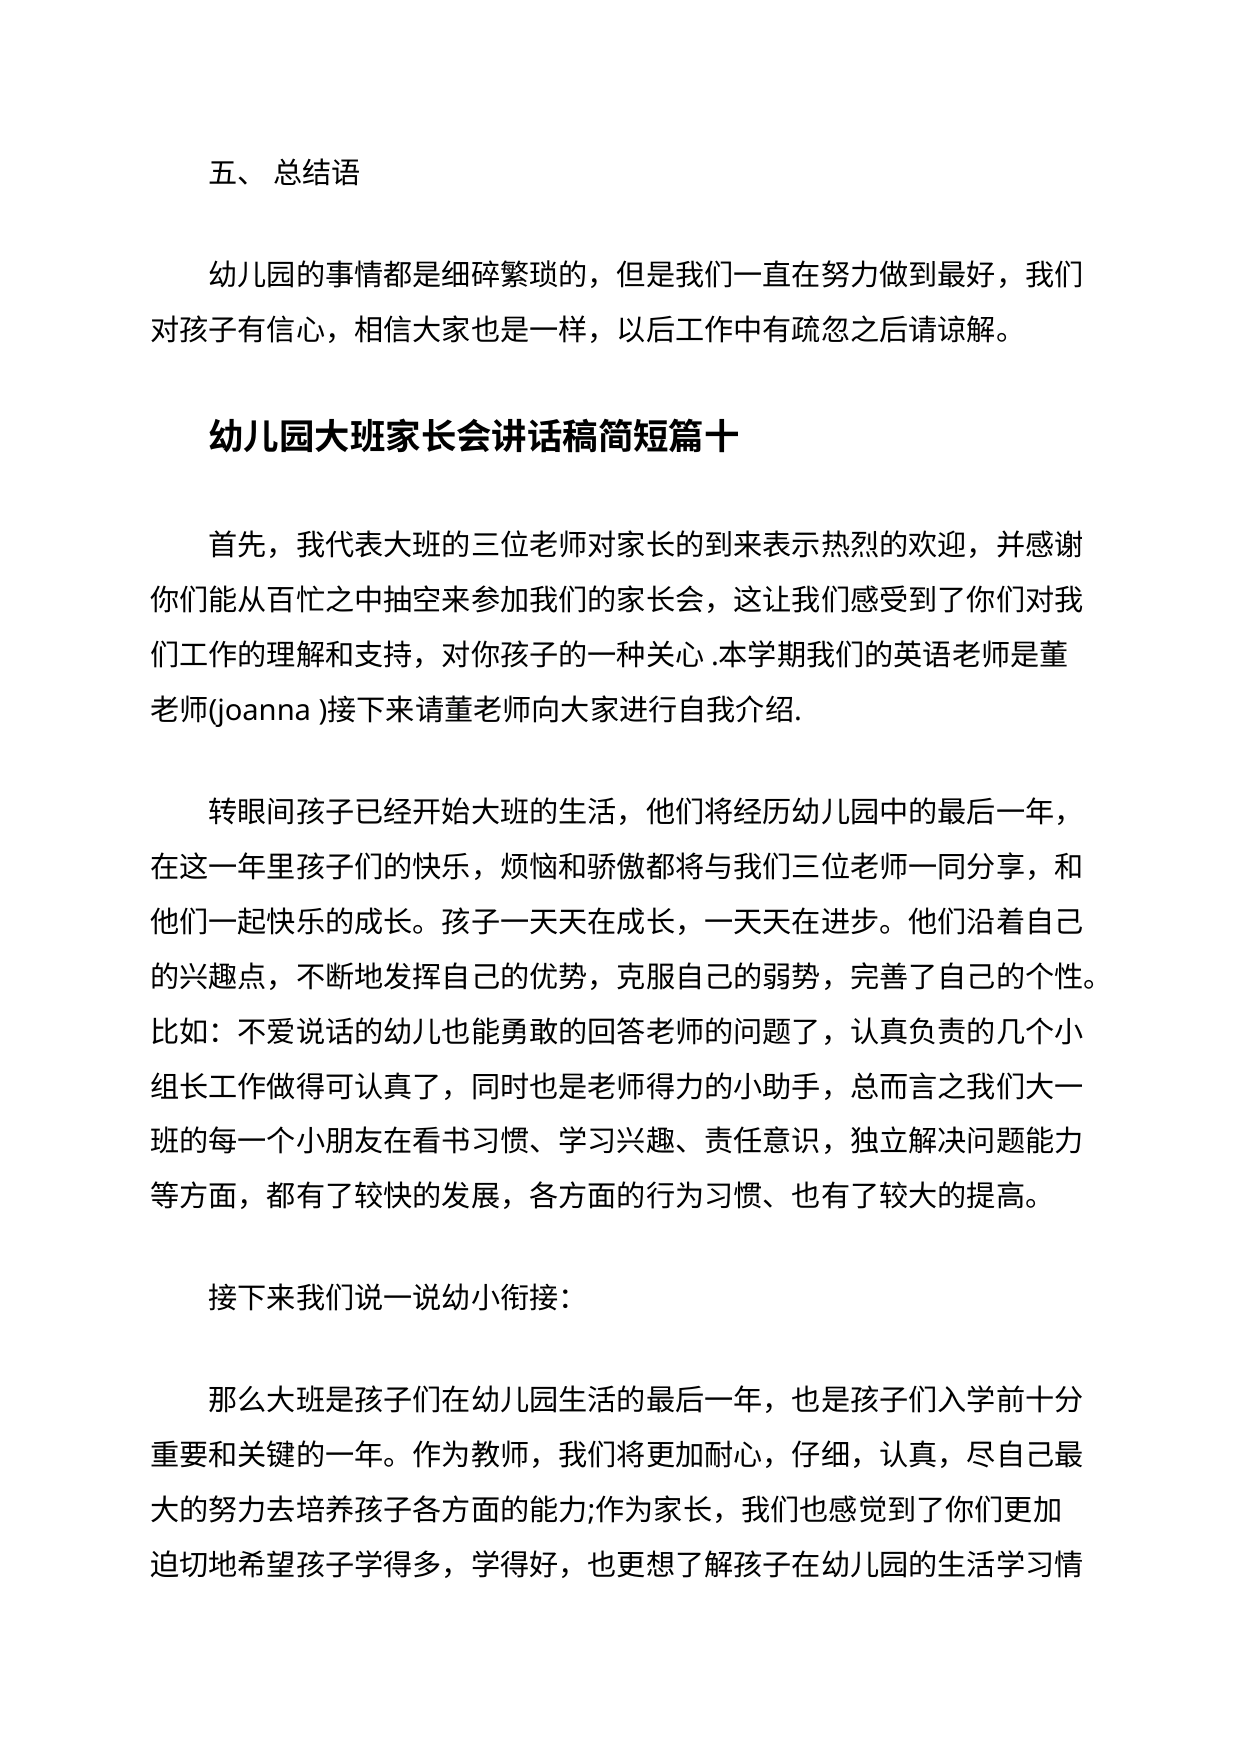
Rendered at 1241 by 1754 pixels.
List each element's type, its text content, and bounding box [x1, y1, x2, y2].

text 首先，我代表大班的三位老师对家长的到来表示热烈的欢迎，并感谢你们能从百忙之中抽空来参加我们的家长会，这让我们感受到了你们对我们工作的理解和支持，对你孩子的一种关心 .本学期我们的英语老师是董老师(joanna )接下来请董老师向大家进行自我介绍. [150, 522, 1090, 729]
text 五、 总结语 [150, 150, 1090, 192]
text 接下来我们说一说幼小衔接： [150, 1275, 1090, 1317]
text 幼儿园的事情都是细碎繁琐的，但是我们一直在努力做到最好，我们对孩子有信心，相信大家也是一样，以后工作中有疏忽之后请谅解。 [150, 252, 1090, 349]
text 转眼间孩子已经开始大班的生活，他们将经历幼儿园中的最后一年，在这一年里孩子们的快乐，烦恼和骄傲都将与我们三位老师一同分享，和他们一起快乐的成长。孩子一天天在成长，一天天在进步。他们沿着自己的兴趣点，不断地发挥自己的优势，克服自己的弱势，完善了自己的个性。比如：不爱说话的幼儿也能勇敢的回答老师的问题了，认真负责的几个小组长工作做得可认真了，同时也是老师得力的小助手，总而言之我们大一班的每一个小朋友在看书习惯、学习兴趣、责任意识，独立解决问题能力等方面，都有了较快的发展，各方面的行为习惯、也有了较大的提高。 [150, 789, 1090, 1215]
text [150, 1376, 1090, 1583]
text 幼儿园大班家长会讲话稿简短篇十 [150, 408, 1090, 460]
